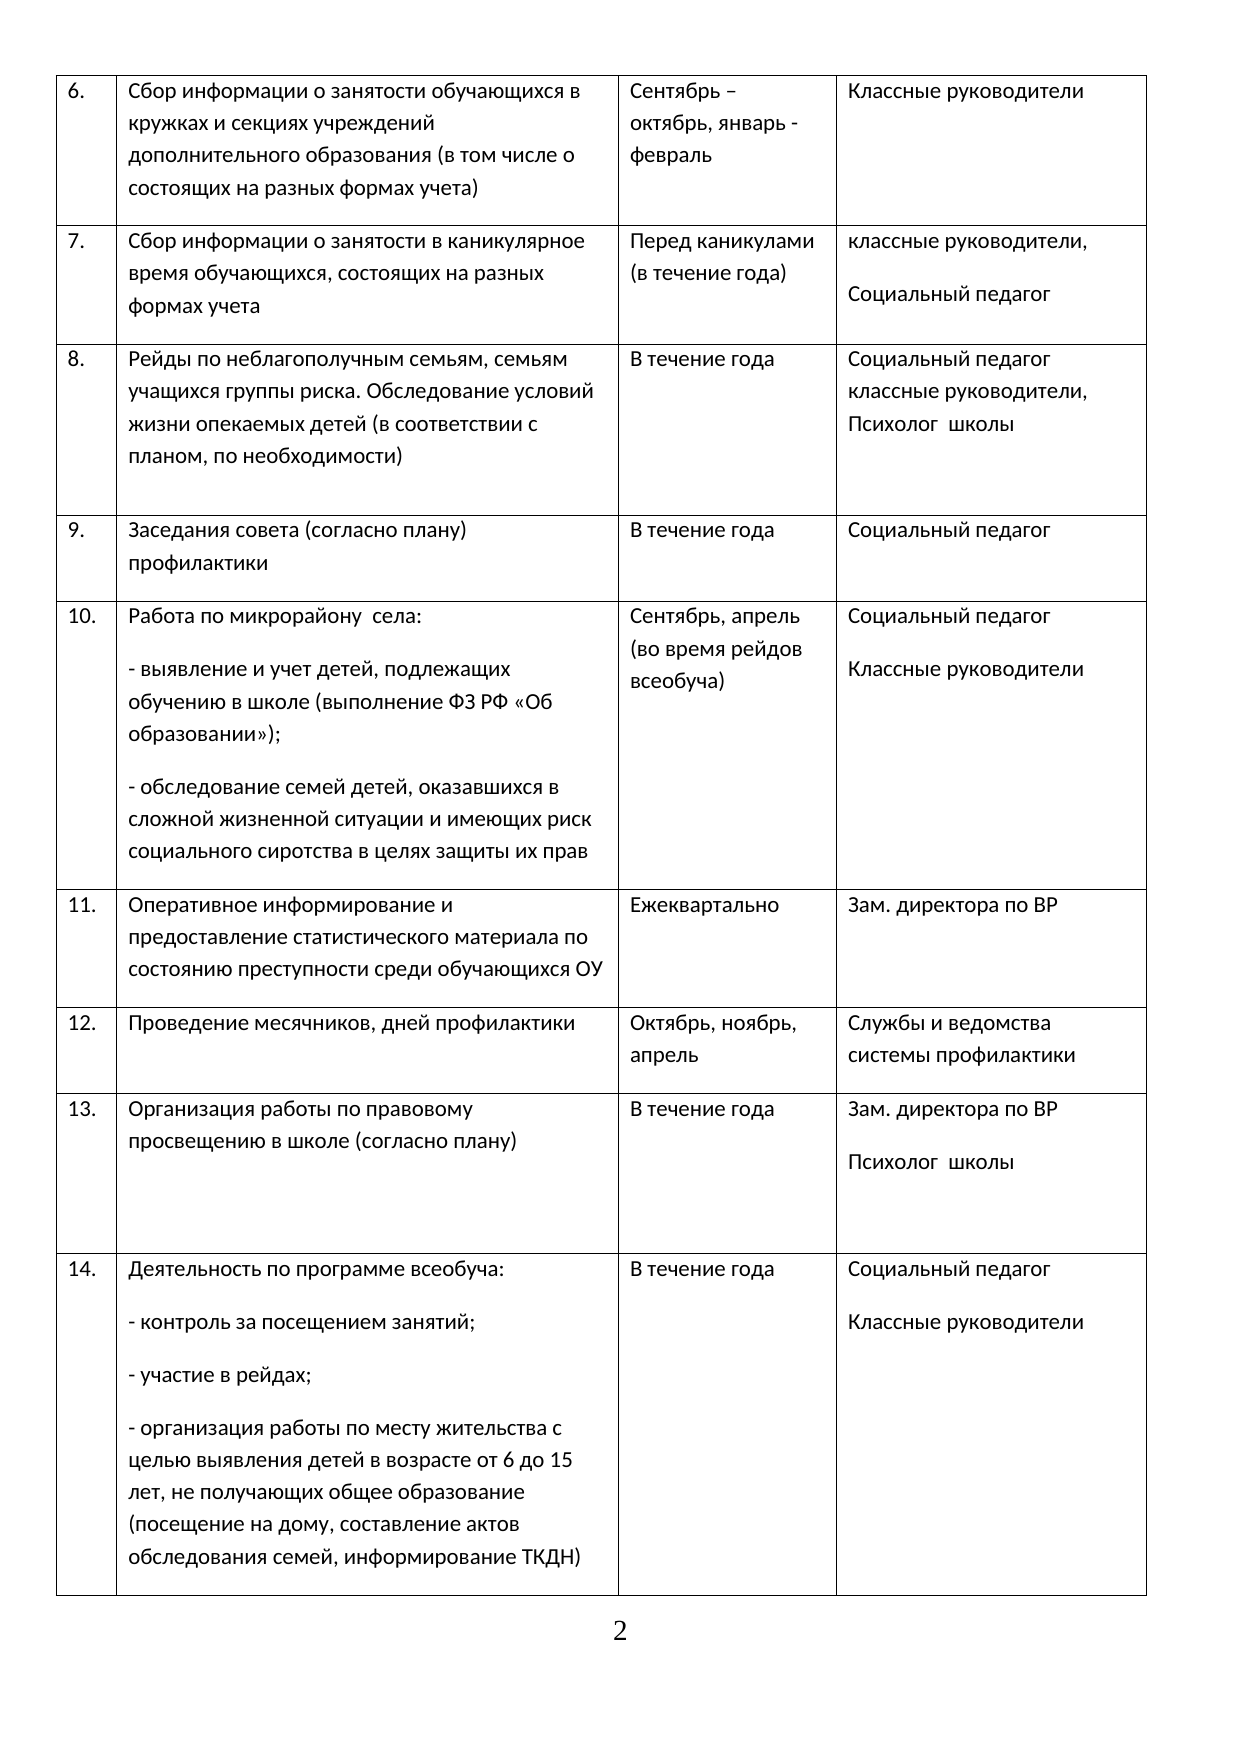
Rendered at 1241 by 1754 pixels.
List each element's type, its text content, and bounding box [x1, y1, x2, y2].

table_cell Сбор информации о занятости в каникулярное время обучающихся, состоящих на разных формах учета [117, 226, 618, 343]
table_cell Сбор информации о занятости обучающихся в кружках и секциях учреждений дополнительного образования (в том числе о состоящих на разных формах учета) [117, 76, 618, 225]
table_cell 8. [57, 345, 116, 514]
table_cell Оперативное информирование и предоставление статистического материала по состоянию преступности среди обучающихся ОУ [117, 890, 618, 1007]
table_cell Октябрь, ноябрь, апрель [619, 1008, 836, 1093]
table_cell В течение года [619, 1094, 836, 1253]
table_cell Социальный педагог классные руководители, Психолог школы [837, 345, 1146, 514]
table_cell Сентябрь, апрель (во время рейдов всеобуча) [619, 602, 836, 889]
table_cell 13. [57, 1094, 116, 1253]
table_cell Социальный педагог Классные руководители [837, 1254, 1146, 1594]
table_cell Проведение месячников, дней профилактики [117, 1008, 618, 1093]
table_cell В течение года [619, 345, 836, 514]
table_cell Зам. директора по ВР [837, 890, 1146, 1007]
table_cell 12. [57, 1008, 116, 1093]
table_cell 9. [57, 516, 116, 601]
table_cell В течение года [619, 516, 836, 601]
table_cell Заседания совета (согласно плану) профилактики [117, 516, 618, 601]
table_cell 11. [57, 890, 116, 1007]
table_cell 6. [57, 76, 116, 225]
table_cell классные руководители, Социальный педагог [837, 226, 1146, 343]
table_cell Сентябрь – октябрь, январь - февраль [619, 76, 836, 225]
table_cell Деятельность по программе всеобуча: - контроль за посещением занятий; - участие в рейдах; - организация работы по месту жительства с целью выявления детей в возрасте от 6 до 15 лет, не получающих общее образование (посещение на дому, составление актов обследования семей, информирование ТКДН) [117, 1254, 618, 1594]
table_cell Организация работы по правовому просвещению в школе (согласно плану) [117, 1094, 618, 1253]
table_cell Работа по микрорайону села: - выявление и учет детей, подлежащих обучению в школе (выполнение ФЗ РФ «Об образовании»); - обследование семей детей, оказавшихся в сложной жизненной ситуации и имеющих риск социального сиротства в целях защиты их прав [117, 602, 618, 889]
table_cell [837, 76, 1146, 225]
table_cell Ежеквартально [619, 890, 836, 1007]
table_cell Перед каникулами (в течение года) [619, 226, 836, 343]
table_cell Социальный педагог [837, 516, 1146, 601]
table_cell 14. [57, 1254, 116, 1594]
table_cell Рейды по неблагополучным семьям, семьям учащихся группы риска. Обследование условий жизни опекаемых детей (в соответствии с планом, по необходимости) [117, 345, 618, 514]
table_cell Службы и ведомства системы профилактики [837, 1008, 1146, 1093]
table_cell Зам. директора по ВР Психолог школы [837, 1094, 1146, 1253]
table_cell Социальный педагог Классные руководители [837, 602, 1146, 889]
table_cell 10. [57, 602, 116, 889]
table_cell В течение года [619, 1254, 836, 1594]
table_cell 7. [57, 226, 116, 343]
